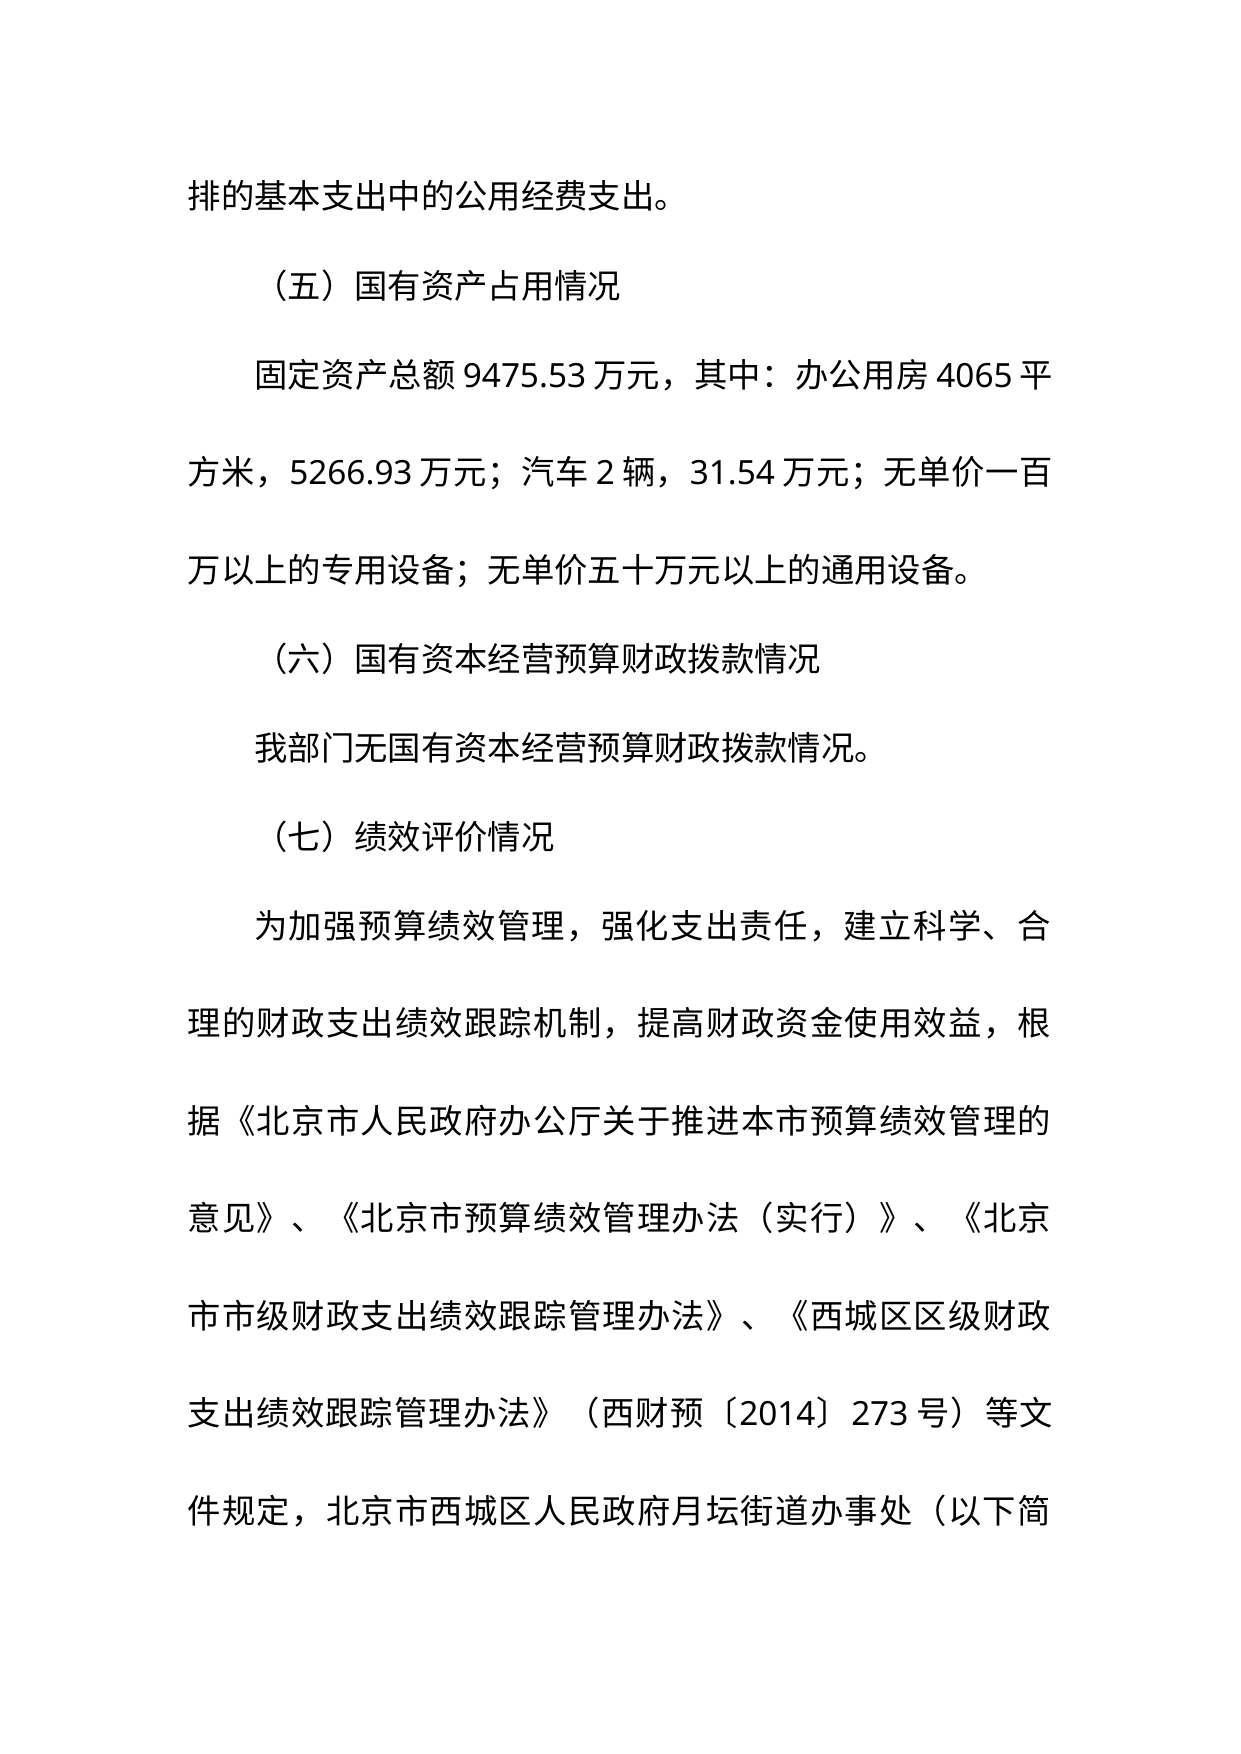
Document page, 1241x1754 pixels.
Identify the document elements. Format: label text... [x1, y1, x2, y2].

text 固定资产总额9475.53万元，其中：办公用房4065平方米，5266.93万元；汽车2辆，31.54万元；无单价一百万以上的专用设备；无单价五十万元以上的通用设备。 [187, 340, 1053, 600]
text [187, 891, 1053, 1541]
text （五）国有资产占用情况 [187, 251, 1053, 316]
text （六）国有资本经营预算财政拨款情况 [187, 624, 1053, 689]
text （七）绩效评价情况 [187, 802, 1053, 867]
text 我部门无国有资本经营预算财政拨款情况。 [187, 713, 1053, 778]
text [187, 162, 1053, 227]
